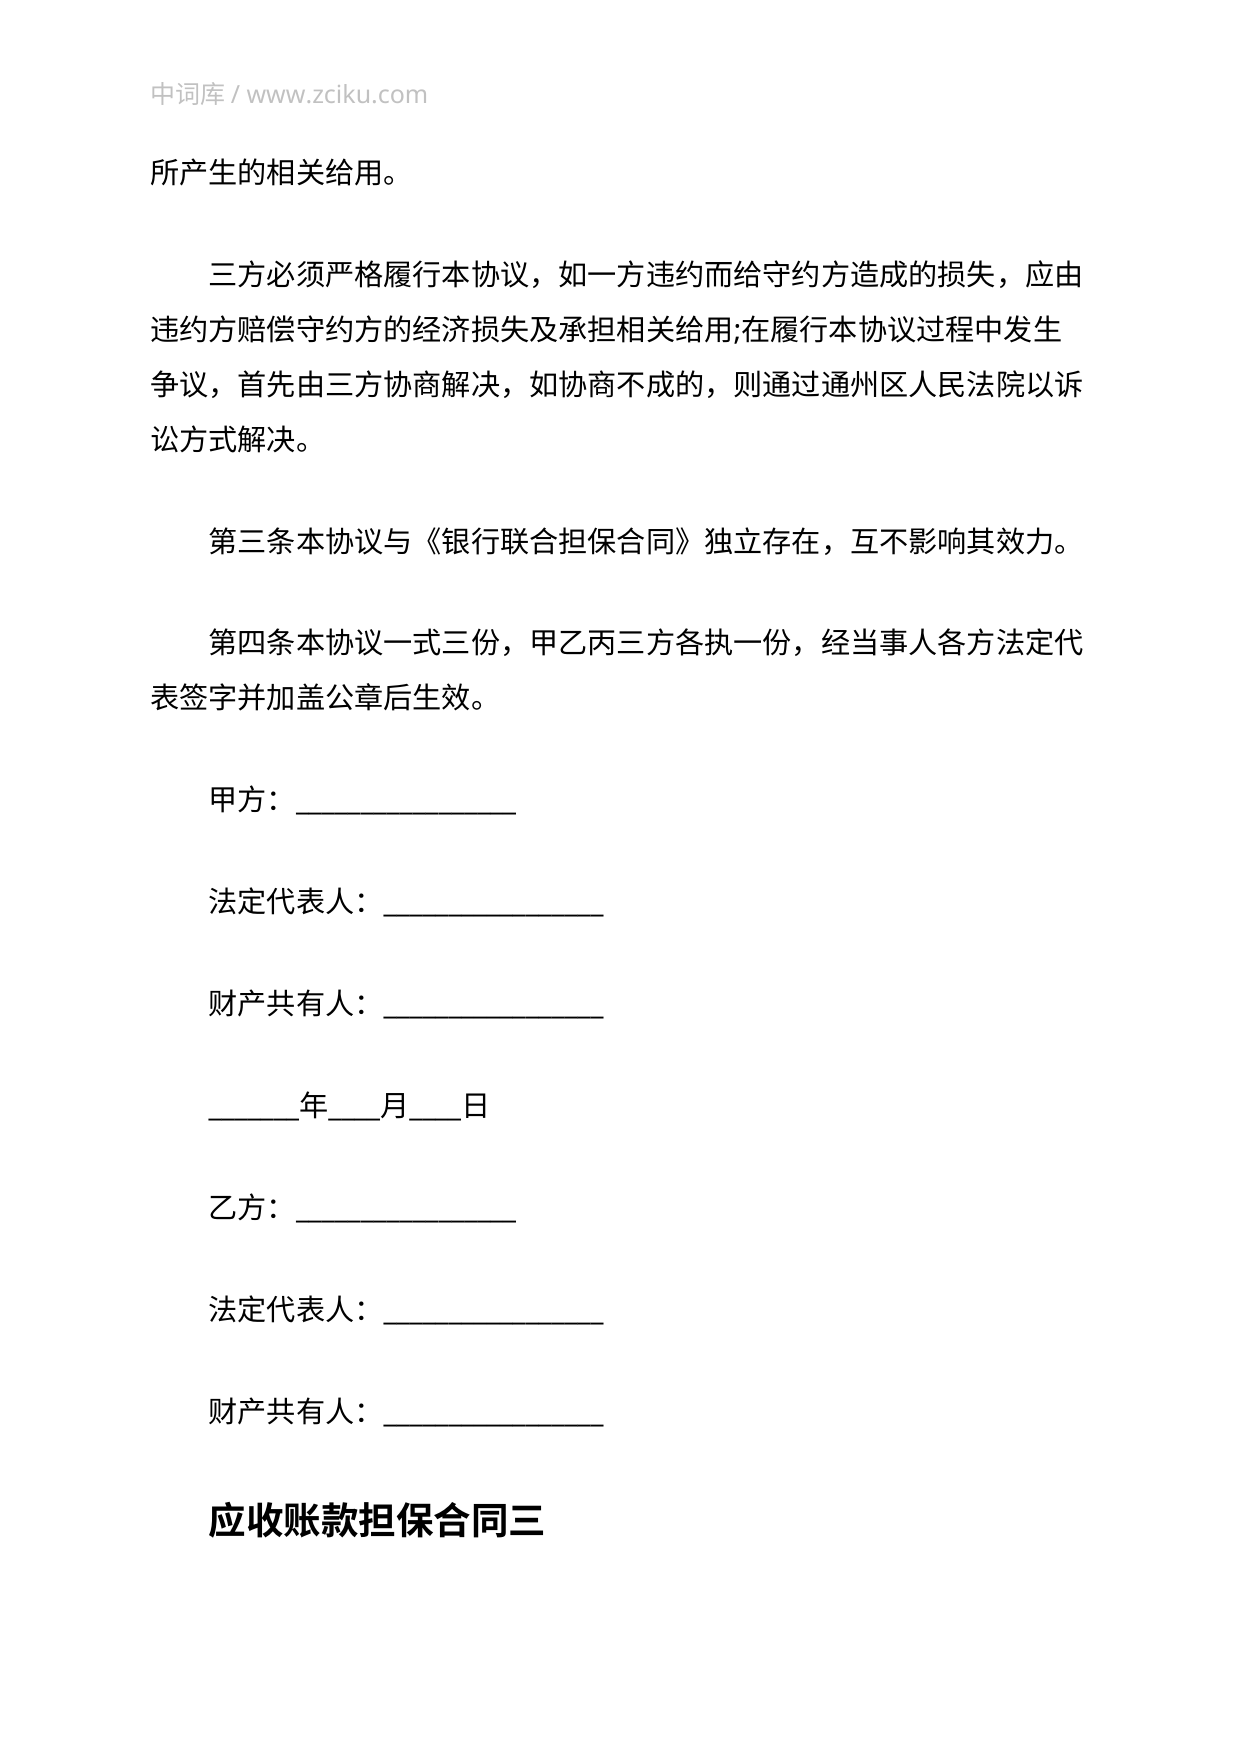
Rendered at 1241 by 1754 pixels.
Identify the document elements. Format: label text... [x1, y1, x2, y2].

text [150, 150, 1090, 192]
text 第三条本协议与《银行联合担保合同》独立存在，互不影响其效力。 [150, 518, 1090, 561]
text 财产共有人：_________________ [150, 981, 1090, 1023]
text 乙方：_________________ [150, 1185, 1090, 1227]
text 甲方：_________________ [150, 777, 1090, 819]
text 三方必须严格履行本协议，如一方违约而给守约方造成的损失，应由违约方赔偿守约方的经济损失及承担相关给用;在履行本协议过程中发生争议，首先由三方协商解决，如协商不成的，则通过通州区人民法院以诉讼方式解决。 [150, 252, 1090, 459]
text 法定代表人：_________________ [150, 1287, 1090, 1329]
text _______年____月____日 [150, 1083, 1090, 1125]
text 第四条本协议一式三份，甲乙丙三方各执一份，经当事人各方法定代表签字并加盖公章后生效。 [150, 620, 1090, 717]
text 法定代表人：_________________ [150, 879, 1090, 921]
text 应收账款担保合同三 [150, 1491, 1090, 1545]
text 财产共有人：_________________ [150, 1389, 1090, 1431]
